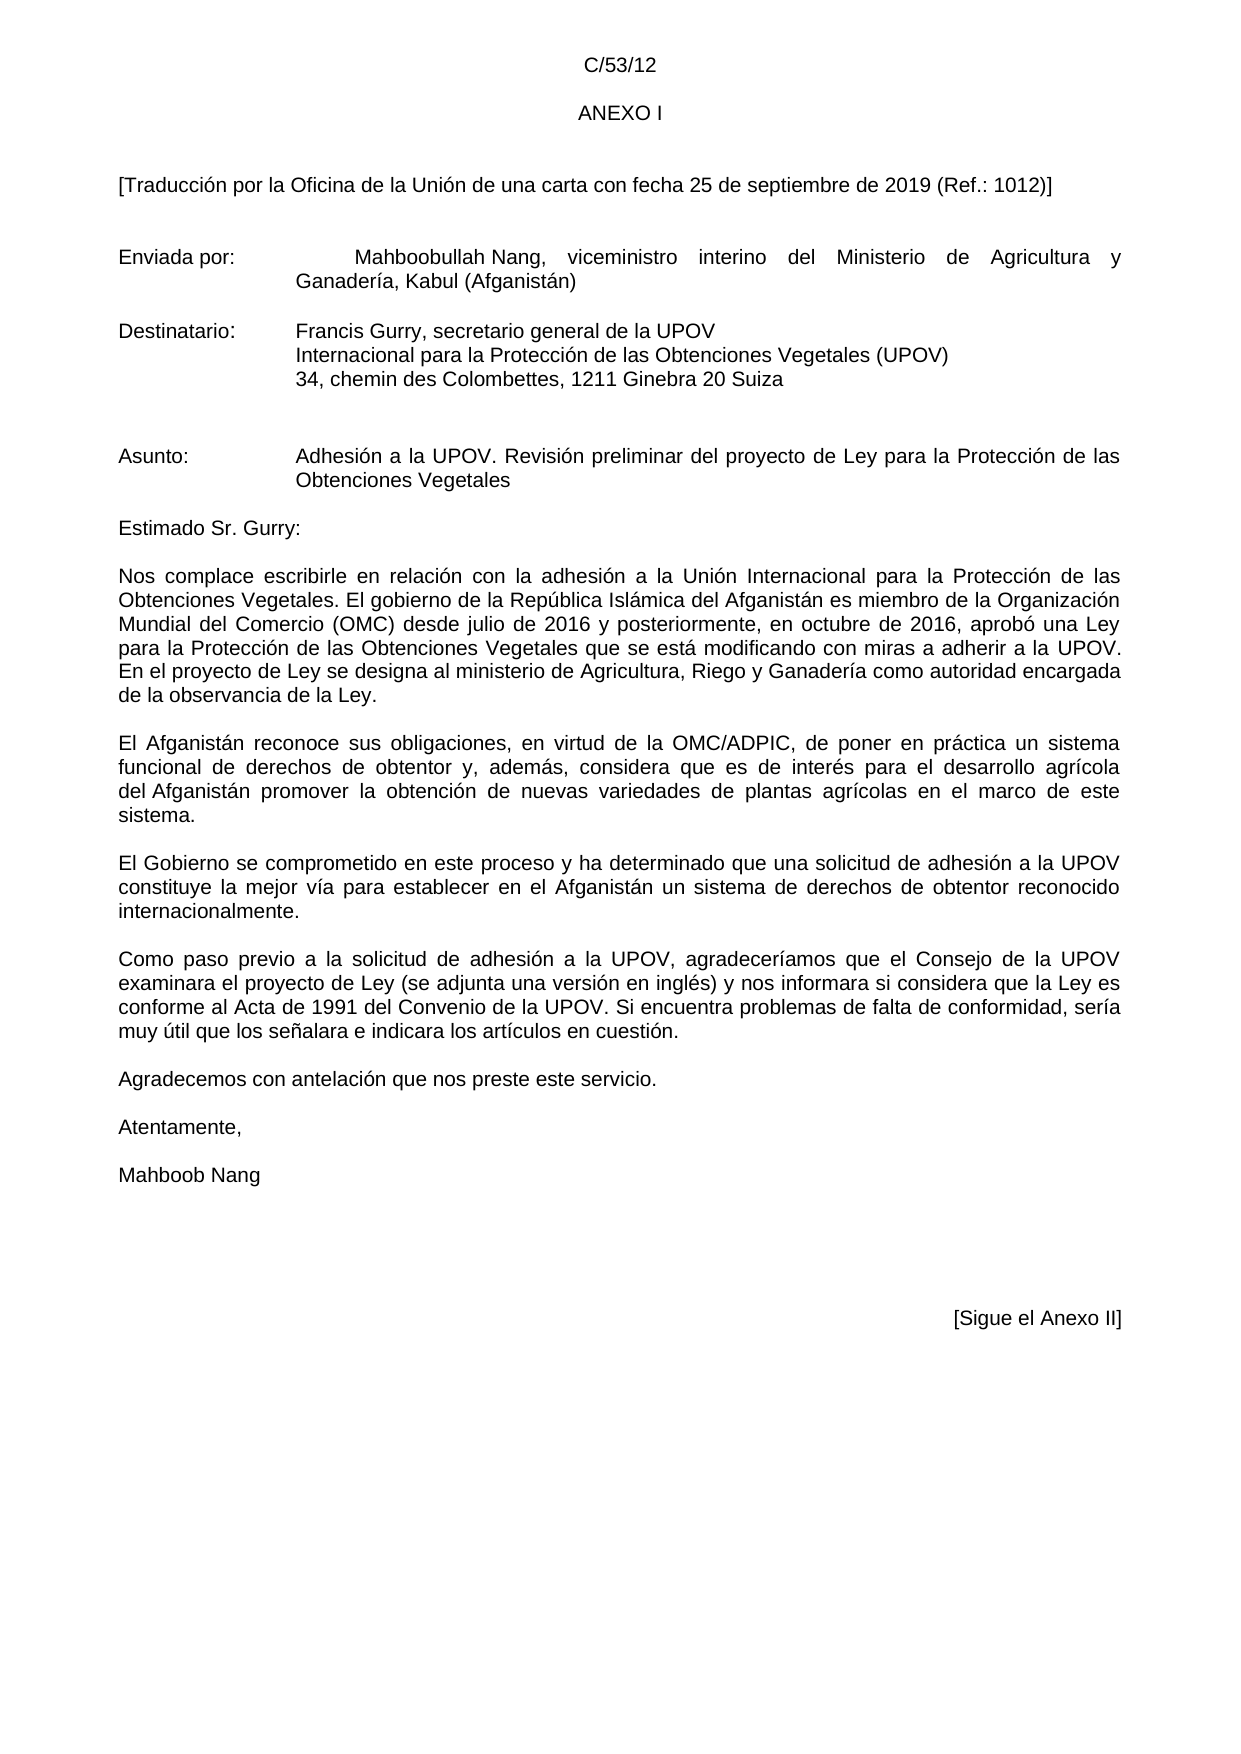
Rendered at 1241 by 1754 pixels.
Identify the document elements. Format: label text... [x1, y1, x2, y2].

text Estimado Sr. Gurry: [118, 516, 1122, 539]
text Atentamente, [118, 1114, 1122, 1138]
text Nos complace escribirle en relación con la adhesión a la Unión Internacional para la Protección de las Obtenciones Vegetales. El gobierno de la República Islámica del Afganistán es miembro de la Organización Mundial del Comercio (OMC) desde julio de 2016 y posteriormente, en octubre de 2016, aprobó una Ley para la Protección de las Obtenciones Vegetales que se está modificando con miras a adherir a la UPOV. En el proyecto de Ley se designa al ministerio de Agricultura, Riego y Ganadería como autoridad encargada de la observancia de la Ley. [118, 563, 1122, 707]
text El Gobierno se comprometido en este proceso y ha determinado que una solicitud de adhesión a la UPOV constituye la mejor vía para establecer en el Afganistán un sistema de derechos de obtentor reconocido internacionalmente. [118, 851, 1122, 923]
text Mahboob Nang [118, 1162, 1122, 1186]
text Enviada por: Mahboobullah Nang, viceministro interino del Ministerio de Agricultura y Ganadería, Kabul (Afganistán) [118, 245, 1122, 293]
text Asunto: Adhesión a la UPOV. Revisión preliminar del proyecto de Ley para la Protección de las Obtenciones Vegetales [118, 444, 1122, 492]
text Como paso previo a la solicitud de adhesión a la UPOV, agradeceríamos que el Consejo de la UPOV examinara el proyecto de Ley (se adjunta una versión en inglés) y nos informara si considera que la Ley es conforme al Acta de 1991 del Convenio de la UPOV. Si encuentra problemas de falta de conformidad, sería muy útil que los señalara e indicara los artículos en cuestión. [118, 947, 1122, 1043]
text El Afganistán reconoce sus obligaciones, en virtud de la OMC/ADPIC, de poner en práctica un sistema funcional de derechos de obtentor y, además, considera que es de interés para el desarrollo agrícola del Afganistán promover la obtención de nuevas variedades de plantas agrícolas en el marco de este sistema. [118, 731, 1122, 827]
text [Traducción por la Oficina de la Unión de una carta con fecha 25 de septiembre de 2019 (Ref.: 1012)] [118, 173, 1122, 197]
text 34, chemin des Colombettes, 1211 Ginebra 20 Suiza [118, 367, 1122, 391]
text Internacional para la Protección de las Obtenciones Vegetales (UPOV) [118, 343, 1122, 367]
text [Sigue el Anexo II] [118, 1306, 1122, 1330]
text Agradecemos con antelación que nos preste este servicio. [118, 1067, 1122, 1091]
text Destinatario: Francis Gurry, secretario general de la UPOV [118, 317, 1122, 343]
